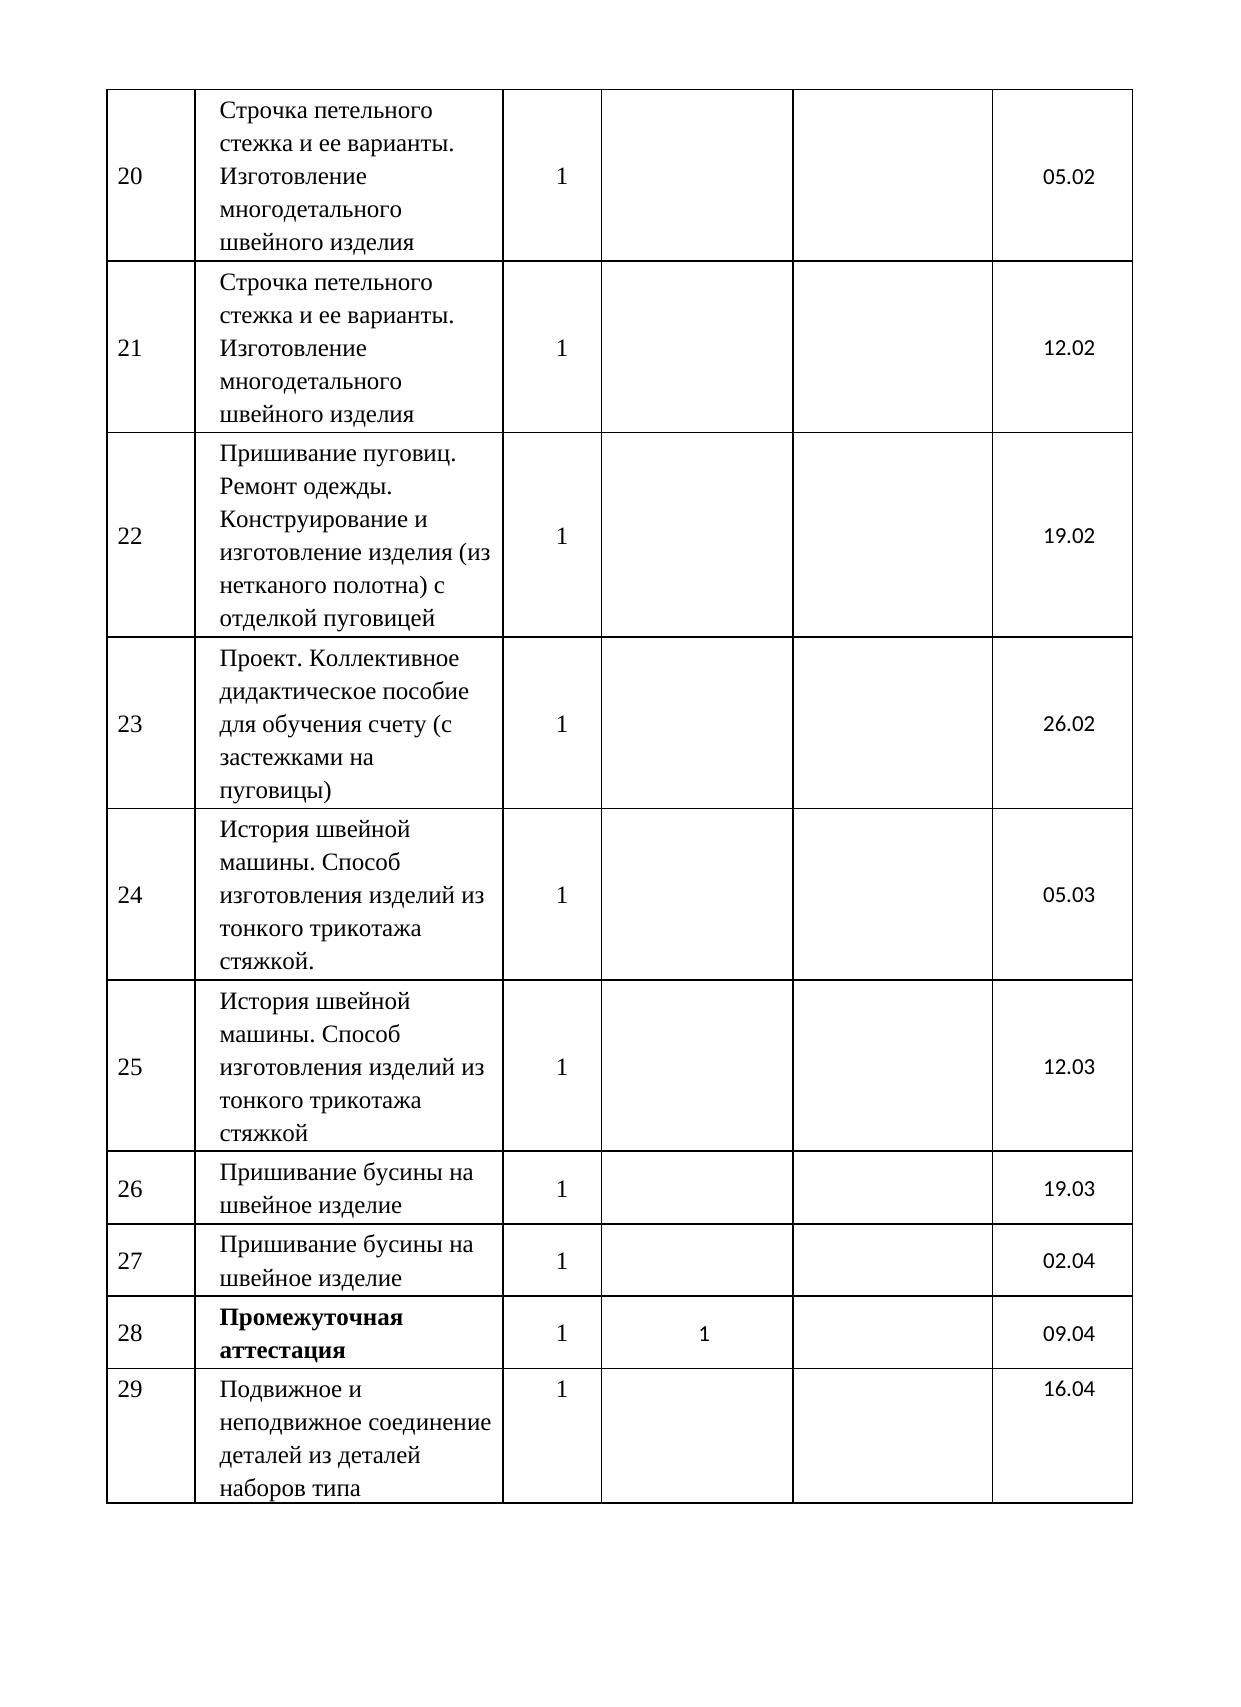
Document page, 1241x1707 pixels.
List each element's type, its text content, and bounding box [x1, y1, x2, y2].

table_cell [794, 1297, 992, 1368]
table_cell 05.02 [993, 90, 1132, 260]
table_cell [602, 981, 792, 1150]
table_cell [794, 1152, 992, 1223]
table_cell 1 [504, 262, 601, 432]
table_cell Строчка петельного стежка и ее варианты. Изготовление многодетального швейного изделия [196, 90, 502, 260]
table_cell 16.04 [993, 1369, 1132, 1502]
table_cell 28 [108, 1297, 194, 1368]
table_cell История швейной машины. Способ изготовления изделий из тонкого трикотажа стяжкой. [196, 809, 502, 979]
table_cell 24 [108, 809, 194, 979]
table_cell 1 [602, 1297, 792, 1368]
table_cell 27 [108, 1225, 194, 1295]
table_cell [602, 1225, 792, 1295]
table_cell [794, 1225, 992, 1295]
table_cell [602, 90, 792, 260]
table_cell Промежуточная аттестация [196, 1297, 502, 1368]
table_cell 29 [108, 1369, 194, 1502]
table_cell 19.02 [993, 433, 1132, 636]
table_cell 22 [108, 433, 194, 636]
table_cell 05.03 [993, 809, 1132, 979]
table_cell 26.02 [993, 638, 1132, 807]
table_cell 1 [504, 90, 601, 260]
table_cell [794, 90, 992, 260]
table_cell 1 [504, 1369, 601, 1502]
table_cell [196, 1369, 502, 1502]
table_cell [602, 1152, 792, 1223]
table_cell История швейной машины. Способ изготовления изделий из тонкого трикотажа стяжкой [196, 981, 502, 1150]
table_cell 23 [108, 638, 194, 807]
table_cell 1 [504, 809, 601, 979]
table_cell 1 [504, 433, 601, 636]
table_cell Проект. Коллективное дидактическое пособие для обучения счету (с застежками на пуговицы) [196, 638, 502, 807]
table_cell [794, 1369, 992, 1502]
table_cell Строчка петельного стежка и ее варианты. Изготовление многодетального швейного изделия [196, 262, 502, 432]
table_cell [602, 638, 792, 807]
table_cell [602, 809, 792, 979]
table_cell [794, 433, 992, 636]
table_cell Пришивание бусины на швейное изделие [196, 1225, 502, 1295]
table_cell 1 [504, 638, 601, 807]
table_cell 1 [504, 1152, 601, 1223]
table_cell [602, 433, 792, 636]
table_cell 26 [108, 1152, 194, 1223]
table_cell [602, 1369, 792, 1502]
table_cell [794, 638, 992, 807]
table_cell [602, 262, 792, 432]
table_cell 02.04 [993, 1225, 1132, 1295]
table_cell 1 [504, 981, 601, 1150]
table_cell 25 [108, 981, 194, 1150]
table_cell 1 [504, 1225, 601, 1295]
table_cell [794, 262, 992, 432]
table_cell 20 [108, 90, 194, 260]
table_cell 12.03 [993, 981, 1132, 1150]
table_cell 21 [108, 262, 194, 432]
table_cell 1 [504, 1297, 601, 1368]
table_cell [794, 981, 992, 1150]
table_cell Пришивание пуговиц. Ремонт одежды. Конструирование и изготовление изделия (из нетканого полотна) с отделкой пуговицей [196, 433, 502, 636]
table_cell Пришивание бусины на швейное изделие [196, 1152, 502, 1223]
table_cell 12.02 [993, 262, 1132, 432]
table_cell [794, 809, 992, 979]
table_cell 19.03 [993, 1152, 1132, 1223]
table_cell 09.04 [993, 1297, 1132, 1368]
